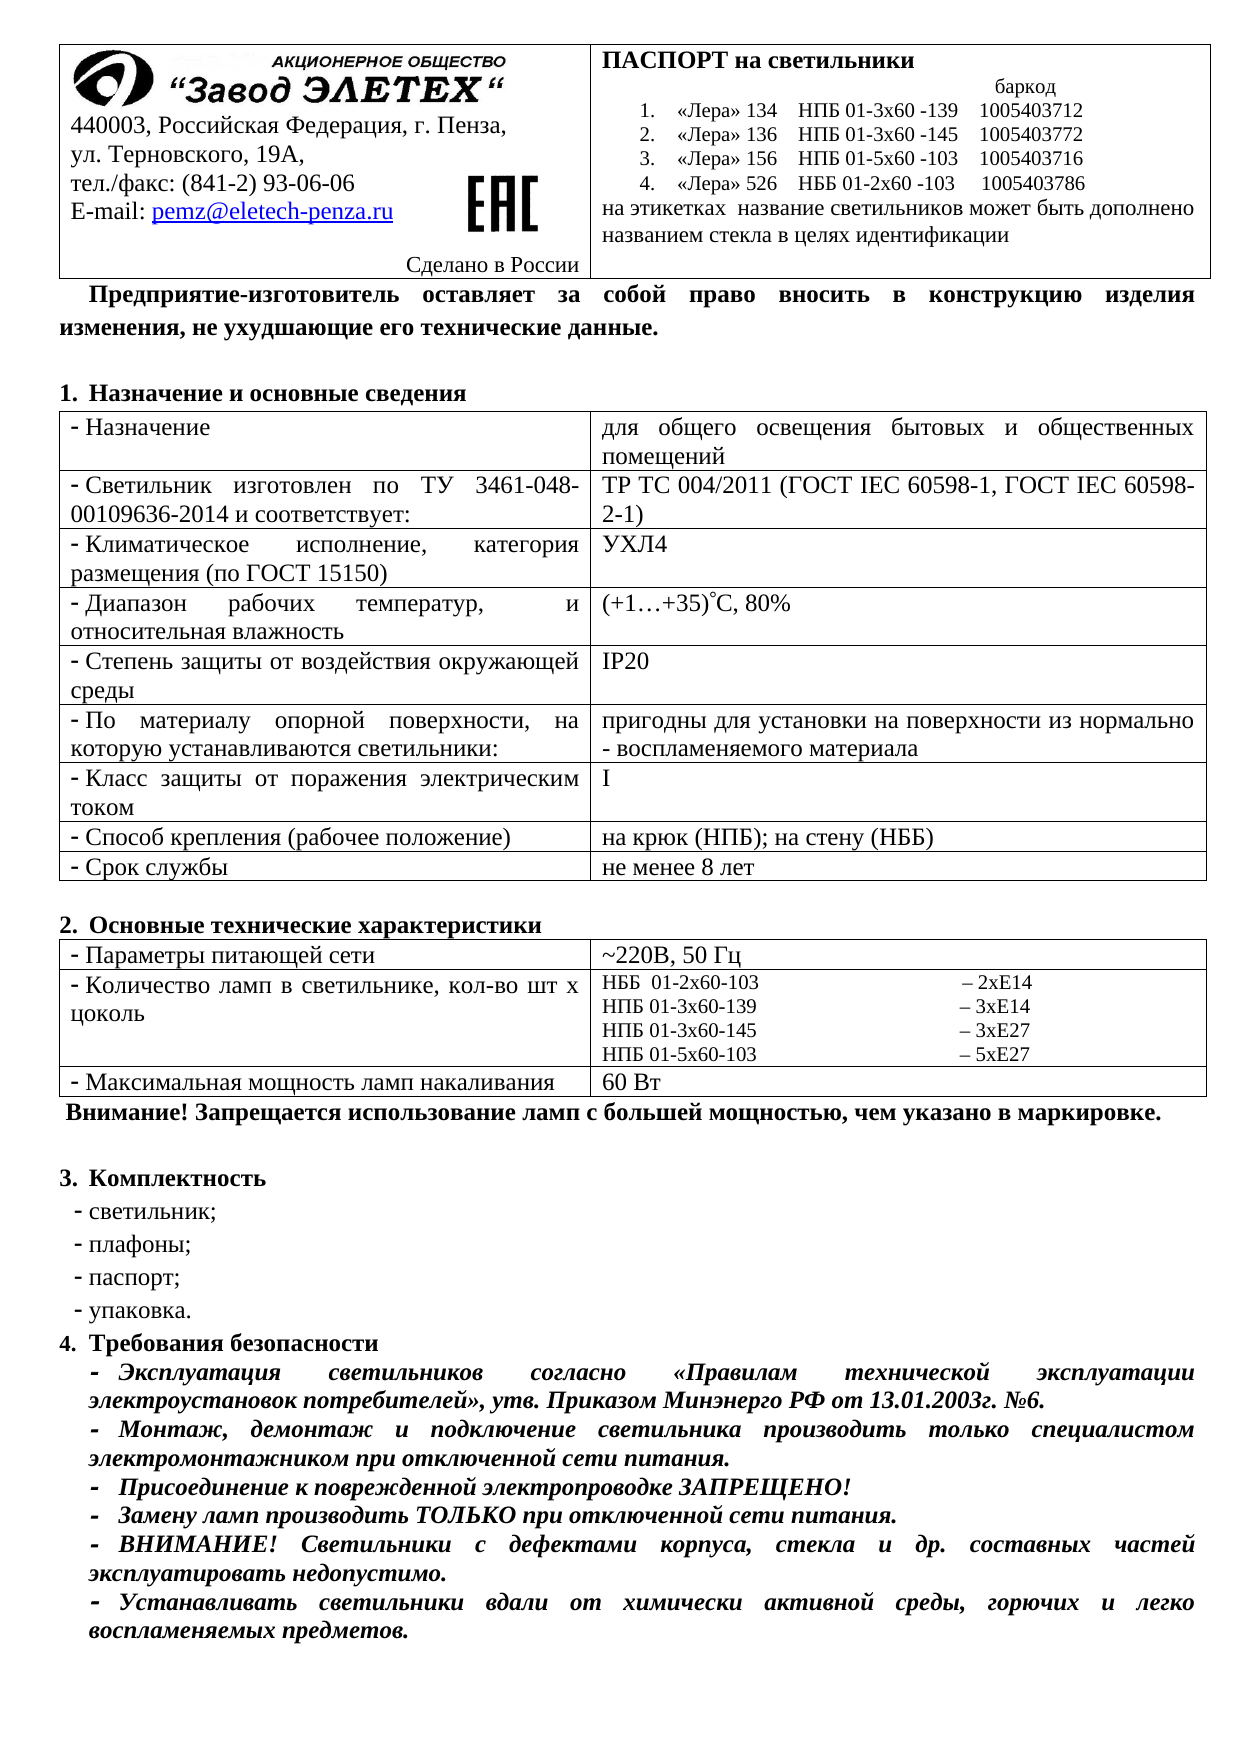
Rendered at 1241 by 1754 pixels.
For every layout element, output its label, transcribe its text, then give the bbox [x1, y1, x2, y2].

list Присоединение к поврежденной электропроводке ЗАПРЕЩЕНО! [89, 1472, 1196, 1500]
picture [458, 167, 546, 242]
table_cell Степень защиты от воздействия окружающей среды [60, 646, 590, 704]
table_cell Класс защиты от поражения электрическим током [60, 763, 590, 821]
table_cell Максимальная мощность ламп накаливания [60, 1067, 590, 1096]
table_cell IP20 [591, 646, 1206, 704]
table_cell Климатическое исполнение, категория размещения (по ГОСТ 15150) [60, 529, 590, 587]
list Монтаж, демонтаж и подключение светильника производить только специалистом электромонтажником при отключенной сети питания. [89, 1414, 1196, 1472]
table_cell (+1…+35)С, 80% [591, 588, 1206, 645]
list Замену ламп производить ТОЛЬКО при отключенной сети питания. [89, 1500, 1196, 1529]
table_header Назначение [60, 412, 590, 469]
table_cell пригодны для установки на поверхности из нормально - воспламеняемого материала [591, 705, 1206, 762]
table_cell По материалу опорной поверхности, на которую устанавливаются светильники: [60, 705, 590, 762]
list Внимание! Запрещается использование ламп с большей мощностью, чем указано в маркировке. [59, 1097, 1196, 1126]
table_cell НББ 01-2х60-103 – 2хE14 НПБ 01-3х60-139 – 3хE14 НПБ 01-3х60-145 – 3хE27 НПБ 01-5х60-103 – 5хE27 [591, 970, 1206, 1066]
list Требования безопасности [59, 1328, 1196, 1357]
list Устанавливать светильники вдали от химически активной среды, горючих и легко воспламеняемых предметов. [89, 1587, 1196, 1644]
table_cell не менее 8 лет [591, 852, 1206, 880]
table_cell I [591, 763, 1206, 821]
table_cell УХЛ4 [591, 529, 1206, 587]
picture [70, 45, 508, 111]
table_cell Светильник изготовлен по ТУ 3461-048-00109636-2014 и соответствует: [60, 471, 590, 528]
table_cell на крюк (НПБ); на стену (НББ) [591, 822, 1206, 851]
table_cell Параметры питающей сети [60, 940, 590, 969]
list плафоны; [74, 1229, 1196, 1258]
table_cell ТР ТС 004/2011 (ГОСТ IEC 60598-1, ГОСТ IEC 60598-2-1) [591, 471, 1206, 528]
table_cell ~220В, 50 Гц [591, 940, 1206, 969]
list Предприятие-изготовитель оставляет за собой право вносить в конструкцию изделия изменения, не ухудшающие его технические данные. [59, 279, 1196, 341]
list Назначение и основные сведения [59, 378, 1196, 407]
table_cell Способ крепления (рабочее положение) [60, 822, 590, 851]
table_header 440003, Российская Федерация, г. Пенза, ул. Терновского, 19А, тел./факс: (841-2) 93-06-06 E-mail: pemz@eletech-penza.ru Сделано в России [60, 45, 590, 278]
list ВНИМАНИЕ! Светильники с дефектами корпуса, стекла и др. составных частей эксплуатировать недопустимо. [89, 1529, 1196, 1587]
list светильник; [74, 1196, 1196, 1224]
list паспорт; [74, 1262, 1196, 1291]
table_cell Срок службы [60, 852, 590, 880]
table_header для общего освещения бытовых и общественных помещений [591, 412, 1206, 469]
table_header ПАСПОРТ на светильники баркод «Лера» 134 НПБ 01-3х60 -139 1005403712 «Лера» 136 НПБ 01-3х60 -145 1005403772 «Лера» 156 НПБ 01-5х60 -103 1005403716 «Лера» 526 НББ 01-2х60 -103 1005403786 на этикетках название светильников может быть дополнено названием стекла в целях идентификации [591, 45, 1210, 278]
list Комплектность [59, 1163, 1196, 1192]
table_cell Количество ламп в светильнике, кол-во шт х цоколь [60, 970, 590, 1066]
table_cell 60 Вт [591, 1067, 1206, 1096]
list упаковка. [74, 1295, 1196, 1324]
table_cell Основные технические характеристики [59, 881, 1206, 939]
table_cell Диапазон рабочих температур, и относительная влажность [60, 588, 590, 645]
list Эксплуатация светильников согласно «Правилам технической эксплуатации электроустановок потребителей», утв. Приказом Минэнерго РФ от 13.01.2003г. №6. [89, 1357, 1196, 1414]
